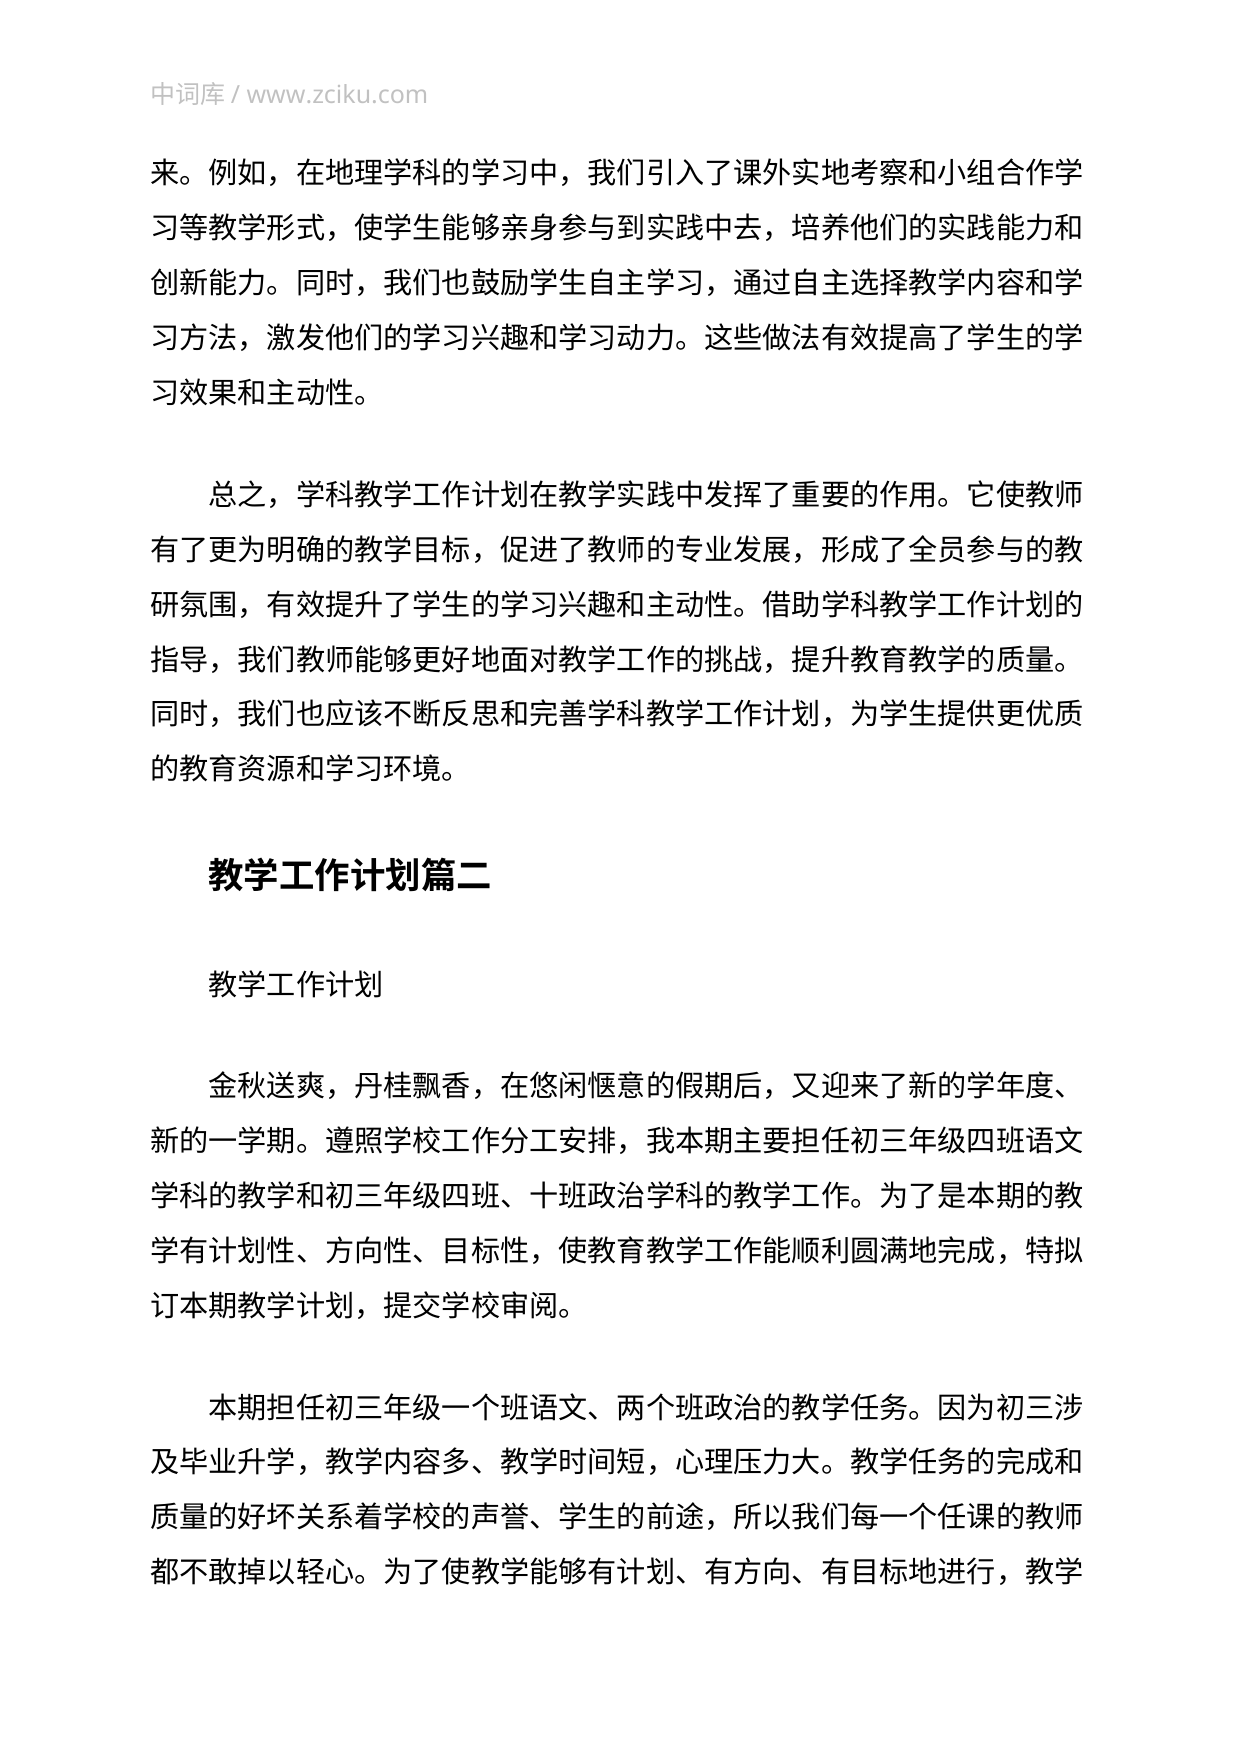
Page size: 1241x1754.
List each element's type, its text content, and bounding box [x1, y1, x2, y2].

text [150, 150, 1090, 412]
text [150, 1384, 1090, 1591]
text 教学工作计划篇二 [150, 848, 1090, 899]
text 金秋送爽，丹桂飘香，在悠闲惬意的假期后，又迎来了新的学年度、新的一学期。遵照学校工作分工安排，我本期主要担任初三年级四班语文学科的教学和初三年级四班、十班政治学科的教学工作。为了是本期的教学有计划性、方向性、目标性，使教育教学工作能顺利圆满地完成，特拟订本期教学计划，提交学校审阅。 [150, 1063, 1090, 1325]
text 教学工作计划 [150, 961, 1090, 1003]
text 总之，学科教学工作计划在教学实践中发挥了重要的作用。它使教师有了更为明确的教学目标，促进了教师的专业发展，形成了全员参与的教研氛围，有效提升了学生的学习兴趣和主动性。借助学科教学工作计划的指导，我们教师能够更好地面对教学工作的挑战，提升教育教学的质量。同时，我们也应该不断反思和完善学科教学工作计划，为学生提供更优质的教育资源和学习环境。 [150, 471, 1090, 788]
